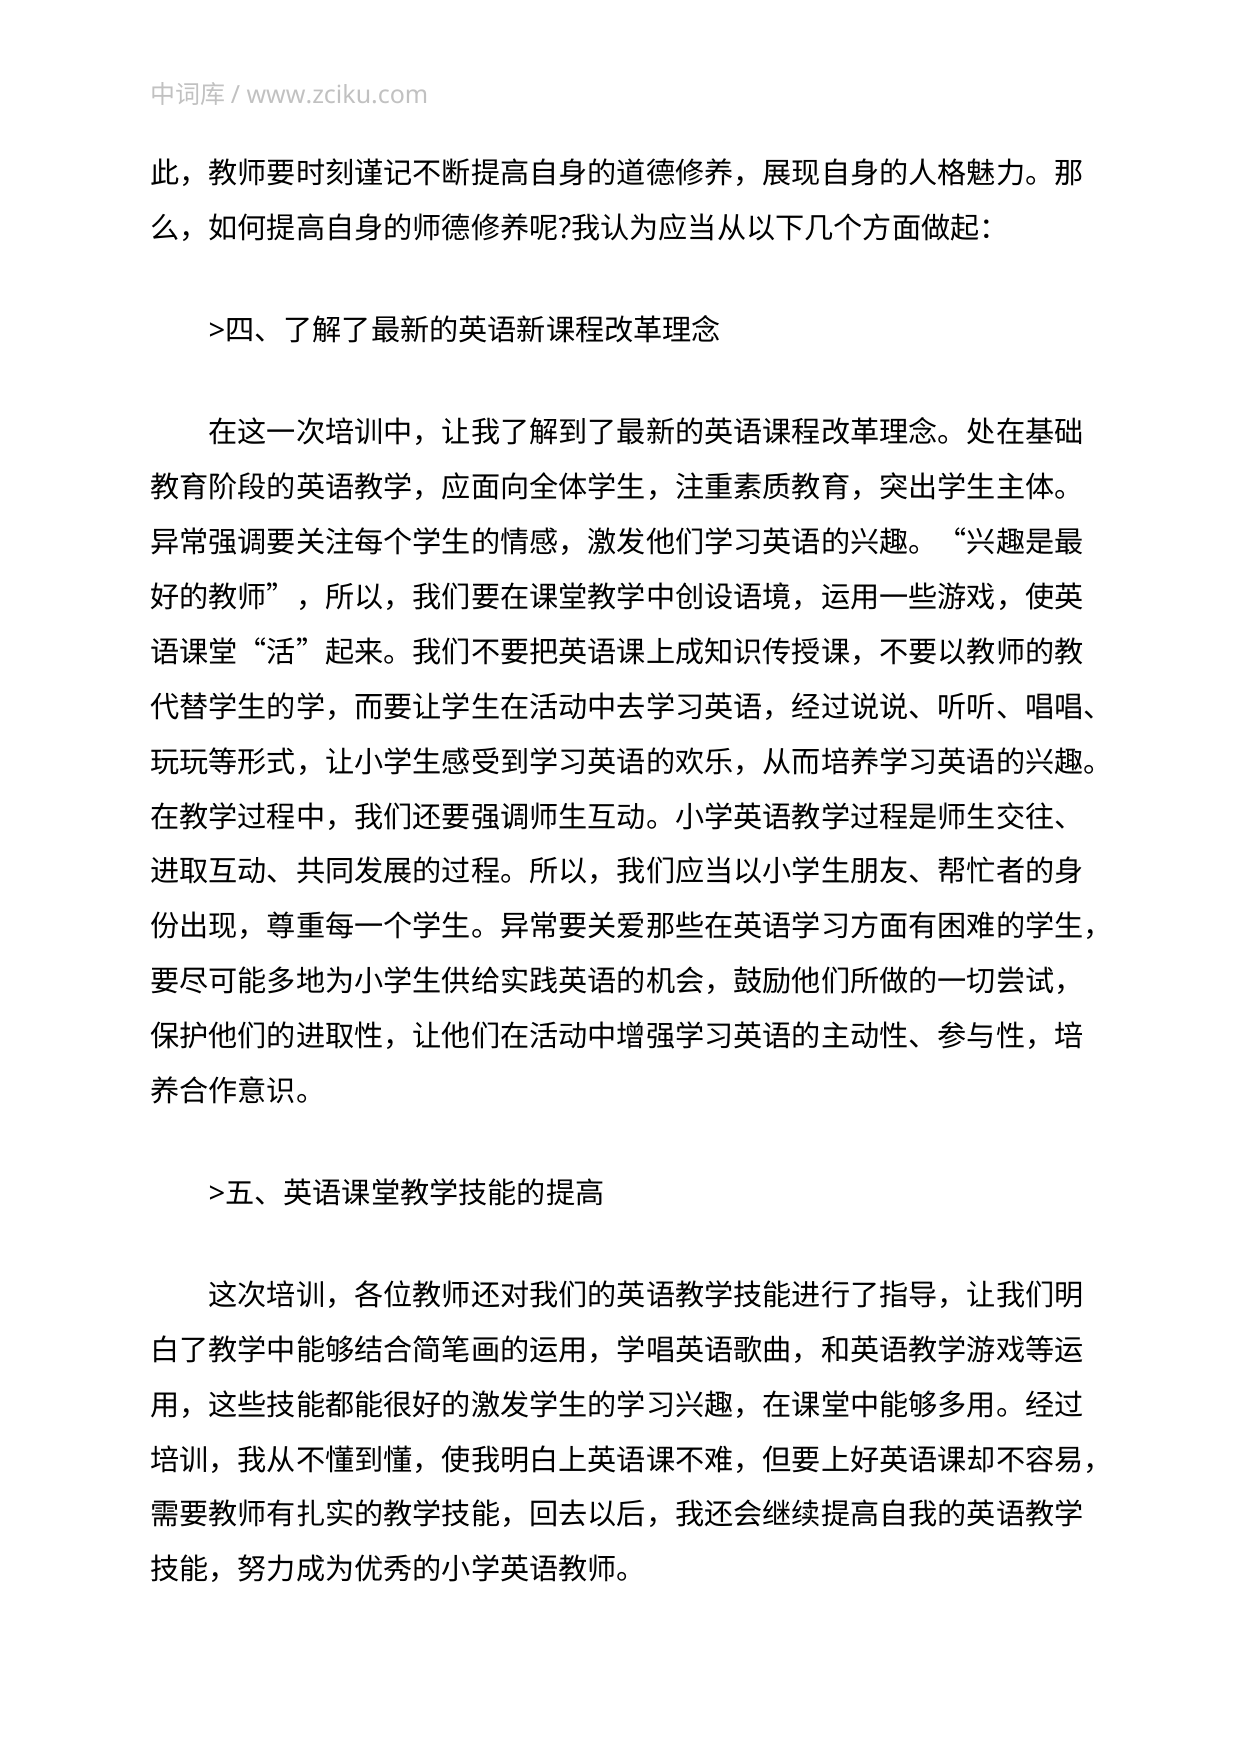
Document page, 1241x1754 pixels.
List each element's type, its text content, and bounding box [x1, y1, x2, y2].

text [150, 150, 1090, 247]
text 这次培训，各位教师还对我们的英语教学技能进行了指导，让我们明白了教学中能够结合简笔画的运用，学唱英语歌曲，和英语教学游戏等运用，这些技能都能很好的激发学生的学习兴趣，在课堂中能够多用。经过培训，我从不懂到懂，使我明白上英语课不难，但要上好英语课却不容易，需要教师有扎实的教学技能，回去以后，我还会继续提高自我的英语教学技能，努力成为优秀的小学英语教师。 [150, 1271, 1090, 1588]
text >五、英语课堂教学技能的提高 [150, 1169, 1090, 1212]
text >四、了解了最新的英语新课程改革理念 [150, 307, 1090, 349]
text 在这一次培训中，让我了解到了最新的英语课程改革理念。处在基础教育阶段的英语教学，应面向全体学生，注重素质教育，突出学生主体。异常强调要关注每个学生的情感，激发他们学习英语的兴趣。“兴趣是最好的教师”，所以，我们要在课堂教学中创设语境，运用一些游戏，使英语课堂“活”起来。我们不要把英语课上成知识传授课，不要以教师的教代替学生的学，而要让学生在活动中去学习英语，经过说说、听听、唱唱、玩玩等形式，让小学生感受到学习英语的欢乐，从而培养学习英语的兴趣。在教学过程中，我们还要强调师生互动。小学英语教学过程是师生交往、进取互动、共同发展的过程。所以，我们应当以小学生朋友、帮忙者的身份出现，尊重每一个学生。异常要关爱那些在英语学习方面有困难的学生，要尽可能多地为小学生供给实践英语的机会，鼓励他们所做的一切尝试，保护他们的进取性，让他们在活动中增强学习英语的主动性、参与性，培养合作意识。 [150, 409, 1090, 1110]
